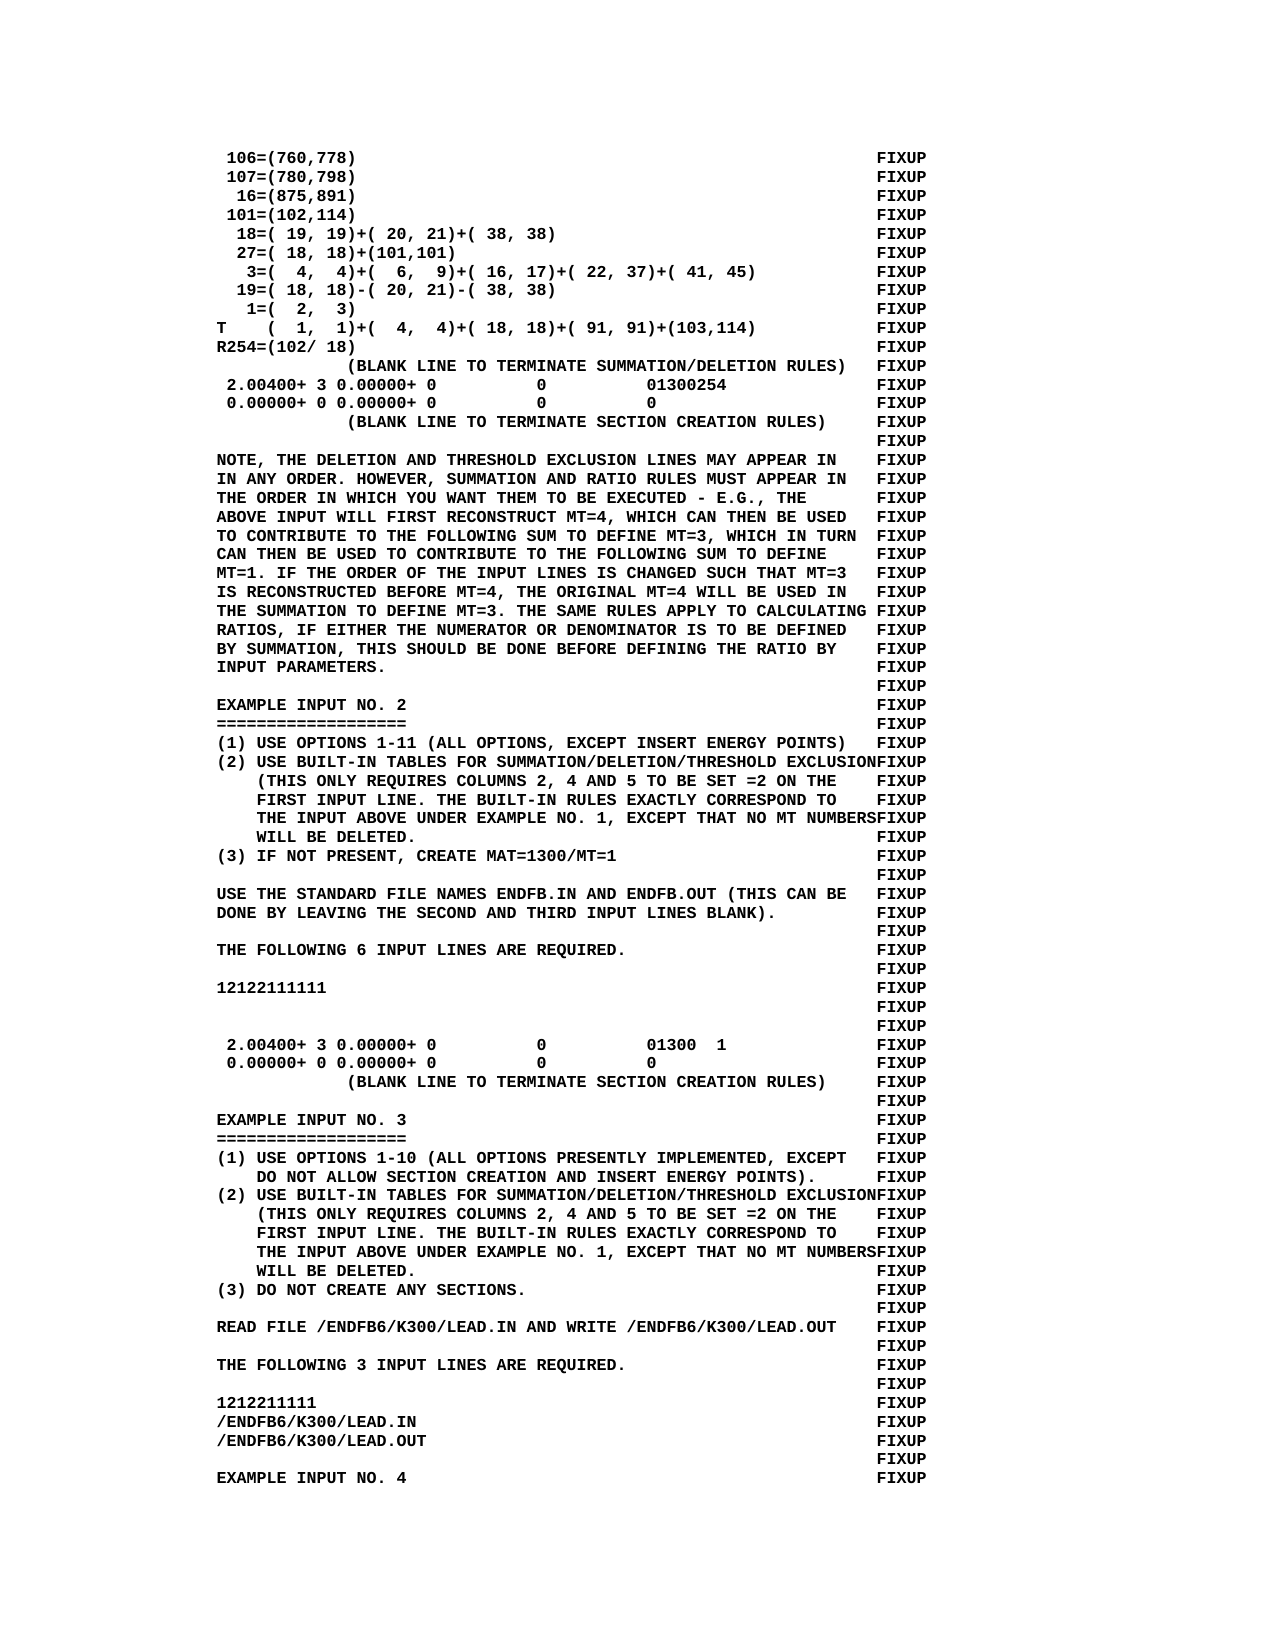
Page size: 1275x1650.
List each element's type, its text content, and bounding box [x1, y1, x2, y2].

text R254=(102/ 18) FIXUP [156, 338, 1118, 357]
text THE SUMMATION TO DEFINE MT=3. THE SAME RULES APPLY TO CALCULATING FIXUP [156, 602, 1118, 621]
text USE THE STANDARD FILE NAMES ENDFB.IN AND ENDFB.OUT (THIS CAN BE FIXUP [156, 885, 1118, 904]
text (1) USE OPTIONS 1-11 (ALL OPTIONS, EXCEPT INSERT ENERGY POINTS) FIXUP [156, 734, 1118, 753]
text =================== FIXUP [156, 716, 1118, 734]
text EXAMPLE INPUT NO. 4 FIXUP [156, 1470, 1118, 1489]
text 16=(875,891) FIXUP [156, 188, 1118, 207]
text 18=( 19, 19)+( 20, 21)+( 38, 38) FIXUP [156, 225, 1118, 244]
text (3) IF NOT PRESENT, CREATE MAT=1300/MT=1 FIXUP [156, 848, 1118, 866]
text (THIS ONLY REQUIRES COLUMNS 2, 4 AND 5 TO BE SET =2 ON THE FIXUP [156, 1206, 1118, 1225]
text FIRST INPUT LINE. THE BUILT-IN RULES EXACTLY CORRESPOND TO FIXUP [156, 1225, 1118, 1243]
text BY SUMMATION, THIS SHOULD BE DONE BEFORE DEFINING THE RATIO BY FIXUP [156, 640, 1118, 659]
text 101=(102,114) FIXUP [156, 207, 1118, 225]
text THE FOLLOWING 6 INPUT LINES ARE REQUIRED. FIXUP [156, 942, 1118, 961]
text (1) USE OPTIONS 1-10 (ALL OPTIONS PRESENTLY IMPLEMENTED, EXCEPT FIXUP [156, 1149, 1118, 1168]
text FIXUP [156, 433, 1118, 452]
text FIXUP [156, 1017, 1118, 1036]
text 0.00000+ 0 0.00000+ 0 0 0 FIXUP [156, 395, 1118, 414]
text READ FILE /ENDFB6/K300/LEAD.IN AND WRITE /ENDFB6/K300/LEAD.OUT FIXUP [156, 1319, 1118, 1338]
text 0.00000+ 0 0.00000+ 0 0 0 FIXUP [156, 1055, 1118, 1074]
text /ENDFB6/K300/LEAD.OUT FIXUP [156, 1432, 1118, 1451]
text (THIS ONLY REQUIRES COLUMNS 2, 4 AND 5 TO BE SET =2 ON THE FIXUP [156, 772, 1118, 791]
text 107=(780,798) FIXUP [156, 169, 1118, 188]
text 2.00400+ 3 0.00000+ 0 0 01300 1 FIXUP [156, 1036, 1118, 1055]
text NOTE, THE DELETION AND THRESHOLD EXCLUSION LINES MAY APPEAR IN FIXUP [156, 452, 1118, 471]
text 27=( 18, 18)+(101,101) FIXUP [156, 244, 1118, 263]
text FIRST INPUT LINE. THE BUILT-IN RULES EXACTLY CORRESPOND TO FIXUP [156, 791, 1118, 810]
text WILL BE DELETED. FIXUP [156, 829, 1118, 848]
text FIXUP [156, 998, 1118, 1017]
text IS RECONSTRUCTED BEFORE MT=4, THE ORIGINAL MT=4 WILL BE USED IN FIXUP [156, 584, 1118, 602]
text CAN THEN BE USED TO CONTRIBUTE TO THE FOLLOWING SUM TO DEFINE FIXUP [156, 546, 1118, 565]
text 1212211111 FIXUP [156, 1394, 1118, 1413]
text THE INPUT ABOVE UNDER EXAMPLE NO. 1, EXCEPT THAT NO MT NUMBERSFIXUP [156, 1243, 1118, 1262]
text FIXUP [156, 1376, 1118, 1394]
text THE FOLLOWING 3 INPUT LINES ARE REQUIRED. FIXUP [156, 1357, 1118, 1376]
text FIXUP [156, 1093, 1118, 1112]
text (2) USE BUILT-IN TABLES FOR SUMMATION/DELETION/THRESHOLD EXCLUSIONFIXUP [156, 753, 1118, 772]
text DONE BY LEAVING THE SECOND AND THIRD INPUT LINES BLANK). FIXUP [156, 904, 1118, 923]
text TO CONTRIBUTE TO THE FOLLOWING SUM TO DEFINE MT=3, WHICH IN TURN FIXUP [156, 527, 1118, 546]
text FIXUP [156, 678, 1118, 697]
text /ENDFB6/K300/LEAD.IN FIXUP [156, 1413, 1118, 1432]
text 3=( 4, 4)+( 6, 9)+( 16, 17)+( 22, 37)+( 41, 45) FIXUP [156, 263, 1118, 282]
text FIXUP [156, 1300, 1118, 1319]
text IN ANY ORDER. HOWEVER, SUMMATION AND RATIO RULES MUST APPEAR IN FIXUP [156, 471, 1118, 489]
text THE INPUT ABOVE UNDER EXAMPLE NO. 1, EXCEPT THAT NO MT NUMBERSFIXUP [156, 810, 1118, 829]
text 19=( 18, 18)-( 20, 21)-( 38, 38) FIXUP [156, 282, 1118, 301]
text FIXUP [156, 866, 1118, 885]
text =================== FIXUP [156, 1130, 1118, 1149]
text (BLANK LINE TO TERMINATE SECTION CREATION RULES) FIXUP [156, 1074, 1118, 1093]
text FIXUP [156, 1338, 1118, 1357]
text T ( 1, 1)+( 4, 4)+( 18, 18)+( 91, 91)+(103,114) FIXUP [156, 320, 1118, 338]
text THE ORDER IN WHICH YOU WANT THEM TO BE EXECUTED - E.G., THE FIXUP [156, 489, 1118, 508]
text 12122111111 FIXUP [156, 979, 1118, 998]
text RATIOS, IF EITHER THE NUMERATOR OR DENOMINATOR IS TO BE DEFINED FIXUP [156, 621, 1118, 640]
text (2) USE BUILT-IN TABLES FOR SUMMATION/DELETION/THRESHOLD EXCLUSIONFIXUP [156, 1187, 1118, 1206]
text FIXUP [156, 923, 1118, 942]
text ABOVE INPUT WILL FIRST RECONSTRUCT MT=4, WHICH CAN THEN BE USED FIXUP [156, 508, 1118, 527]
text (3) DO NOT CREATE ANY SECTIONS. FIXUP [156, 1281, 1118, 1300]
text FIXUP [156, 1451, 1118, 1470]
text (BLANK LINE TO TERMINATE SUMMATION/DELETION RULES) FIXUP [156, 357, 1118, 376]
text INPUT PARAMETERS. FIXUP [156, 659, 1118, 678]
text MT=1. IF THE ORDER OF THE INPUT LINES IS CHANGED SUCH THAT MT=3 FIXUP [156, 565, 1118, 584]
text 106=(760,778) FIXUP [156, 150, 1118, 169]
text 1=( 2, 3) FIXUP [156, 301, 1118, 320]
text FIXUP [156, 961, 1118, 979]
text 2.00400+ 3 0.00000+ 0 0 01300254 FIXUP [156, 376, 1118, 395]
text WILL BE DELETED. FIXUP [156, 1262, 1118, 1281]
text DO NOT ALLOW SECTION CREATION AND INSERT ENERGY POINTS). FIXUP [156, 1168, 1118, 1187]
text EXAMPLE INPUT NO. 3 FIXUP [156, 1112, 1118, 1130]
text EXAMPLE INPUT NO. 2 FIXUP [156, 697, 1118, 716]
text (BLANK LINE TO TERMINATE SECTION CREATION RULES) FIXUP [156, 414, 1118, 433]
